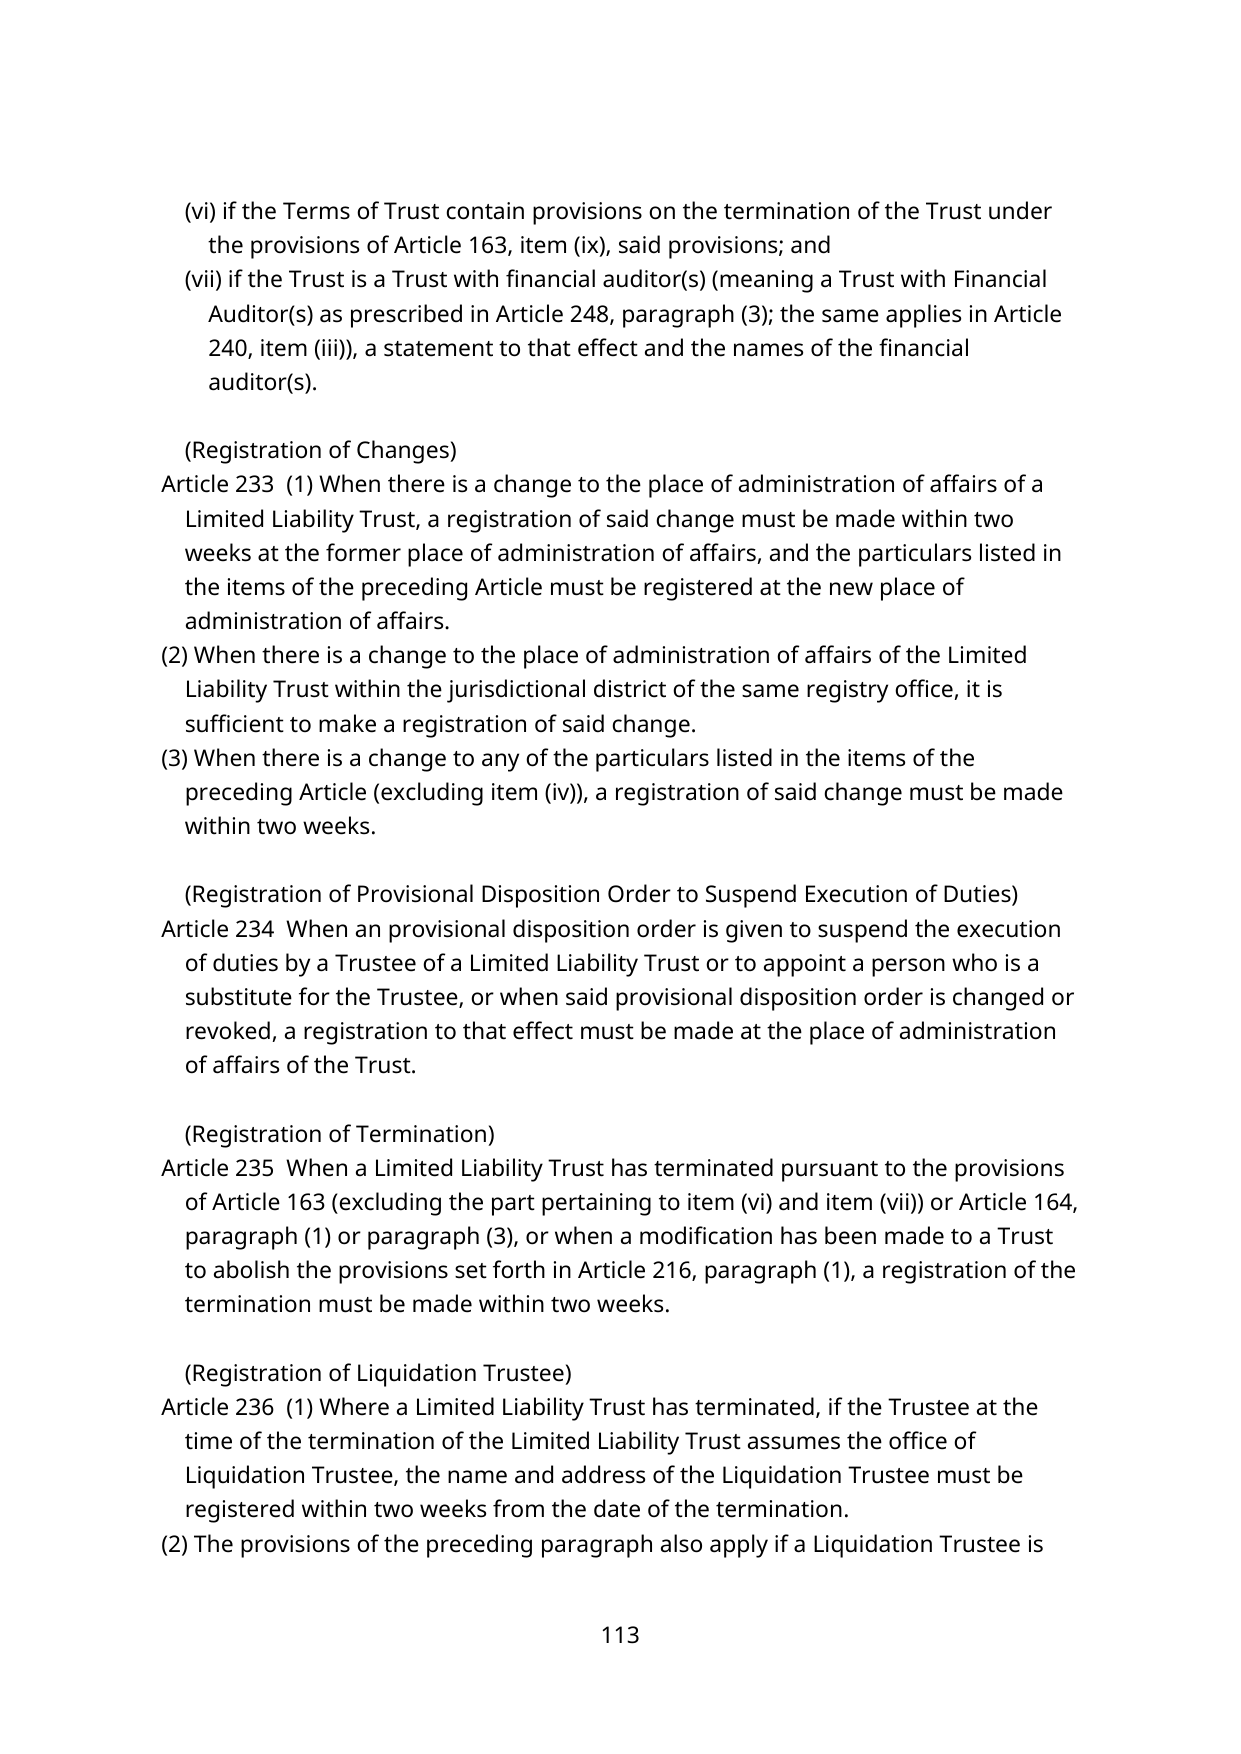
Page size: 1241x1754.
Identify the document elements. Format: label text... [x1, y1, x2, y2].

text (2) When there is a change to the place of administration of affairs of the Limited Liability Trust within the jurisdictional district of the same registry office, it is sufficient to make a registration of said change. [161, 638, 1079, 740]
text (3) When there is a change to any of the particulars listed in the items of the preceding Article (excluding item (iv)), a registration of said change must be made within two weeks. [161, 740, 1079, 843]
text (vi) if the Terms of Trust contain provisions on the termination of the Trust under the provisions of Article 163, item (ix), said provisions; and [184, 194, 1079, 262]
text Article 234 When an provisional disposition order is given to suspend the execution of duties by a Trustee of a Limited Liability Trust or to appoint a person who is a substitute for the Trustee, or when said provisional disposition order is changed or revoked, a registration to that effect must be made at the place of administration of affairs of the Trust. [161, 911, 1079, 1082]
text Article 235 When a Limited Liability Trust has terminated pursuant to the provisions of Article 163 (excluding the part pertaining to item (vi) and item (vii)) or Article 164, paragraph (1) or paragraph (3), or when a modification has been made to a Trust to abolish the provisions set forth in Article 216, paragraph (1), a registration of the termination must be made within two weeks. [161, 1150, 1079, 1321]
text (Registration of Provisional Disposition Order to Suspend Execution of Duties) [184, 877, 1079, 911]
text (Registration of Changes) [184, 433, 1079, 467]
text Article 233 (1) When there is a change to the place of administration of affairs of a Limited Liability Trust, a registration of said change must be made within two weeks at the former place of administration of affairs, and the particulars listed in the items of the preceding Article must be registered at the new place of administration of affairs. [161, 467, 1079, 638]
text (Registration of Liquidation Trustee) [184, 1355, 1079, 1389]
text (Registration of Termination) [184, 1116, 1079, 1150]
text Article 236 (1) Where a Limited Liability Trust has terminated, if the Trustee at the time of the termination of the Limited Liability Trust assumes the office of Liquidation Trustee, the name and address of the Liquidation Trustee must be registered within two weeks from the date of the termination. [161, 1389, 1079, 1526]
text (vii) if the Trust is a Trust with financial auditor(s) (meaning a Trust with Financial Auditor(s) as prescribed in Article 248, paragraph (3); the same applies in Article 240, item (iii)), a statement to that effect and the names of the financial auditor(s). [184, 262, 1079, 399]
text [161, 1526, 1079, 1560]
